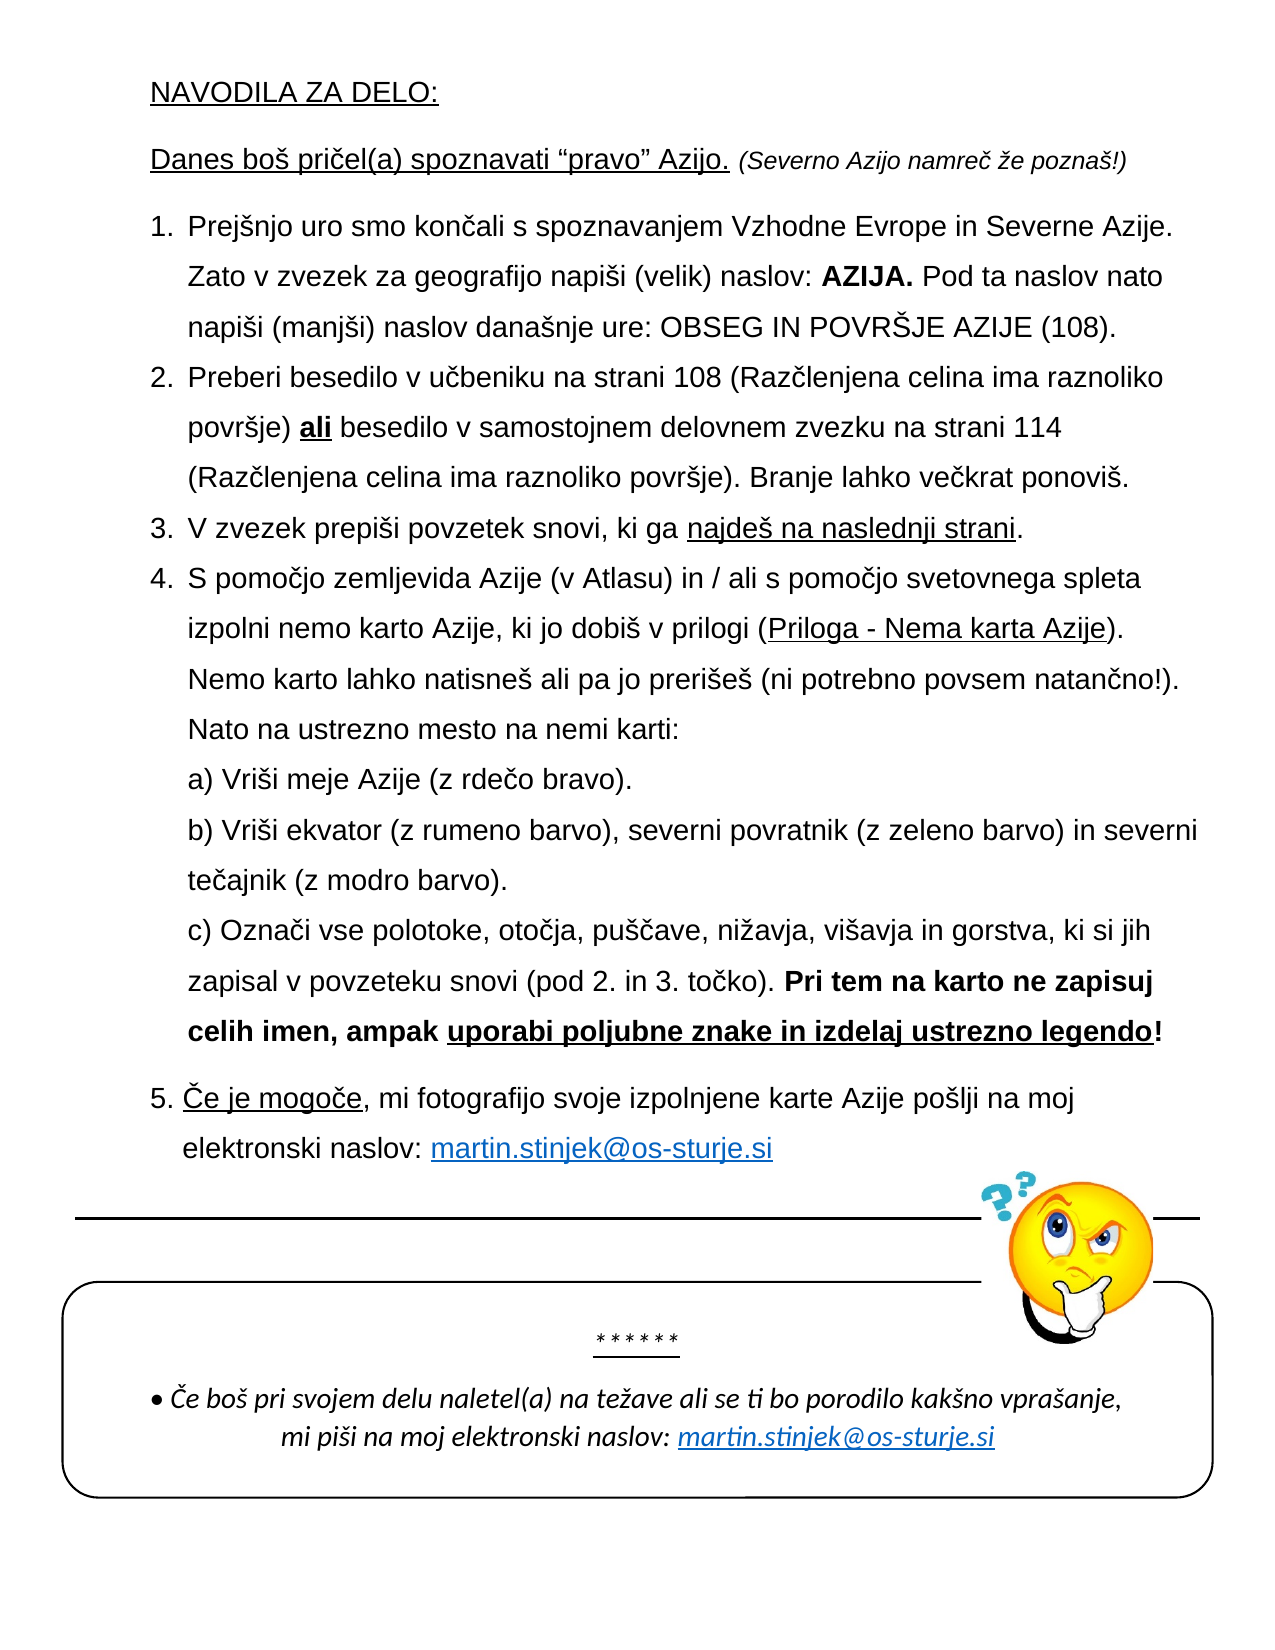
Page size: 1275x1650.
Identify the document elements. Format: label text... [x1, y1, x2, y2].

text 5. Če je mogoče, mi fotografijo svoje izpolnjene karte Azije pošlji na moj [75, 1081, 1200, 1114]
list V zvezek prepiši povzetek snovi, ki ga najdeš na naslednji strani. [150, 511, 1200, 544]
picture [981, 1171, 1154, 1344]
list Preberi besedilo v učbeniku na strani 108 (Razčlenjena celina ima raznoliko površje) ali besedilo v samostojnem delovnem zvezku na strani 114 (Razčlenjena celina ima raznoliko površje). Branje lahko večkrat ponoviš. [150, 360, 1200, 494]
text Nemo karto lahko natisneš ali pa jo prerišeš (ni potrebno povsem natančno!). Nato na ustrezno mesto na nemi karti: [187, 662, 1200, 746]
list S pomočjo zemljevida Azije (v Atlasu) in / ali s pomočjo svetovnega spleta izpolni nemo karto Azije, ki jo dobiš v prilogi (Priloga - Nema karta Azije). [150, 561, 1200, 645]
text Danes boš pričel(a) spoznavati “pravo” Azijo. (Severno Azijo namreč že poznaš!) [150, 142, 1200, 176]
text a) Vriši meje Azije (z rdečo bravo). [187, 762, 1200, 796]
list Prejšnjo uro smo končali s spoznavanjem Vzhodne Evrope in Severne Azije. Zato v zvezek za geografijo napiši (velik) naslov: AZIJA. Pod ta naslov nato napiši (manjši) naslov današnje ure: OBSEG IN POVRŠJE AZIJE (108). [150, 209, 1200, 343]
text NAVODILA ZA DELO: [150, 75, 1200, 108]
text elektronski naslov: martin.stinjek@os-sturje.si [75, 1131, 1200, 1165]
text b) Vriši ekvator (z rumeno barvo), severni povratnik (z zeleno barvo) in severni tečajnik (z modro barvo). c) Označi vse polotoke, otočja, puščave, nižavja, višavja in gorstva, ki si jih zapisal v povzeteku snovi (pod 2. in 3. točko). Pri tem na karto ne zapisuj celih imen, ampak uporabi poljubne znake in izdelaj ustrezno legendo! [187, 813, 1200, 1047]
